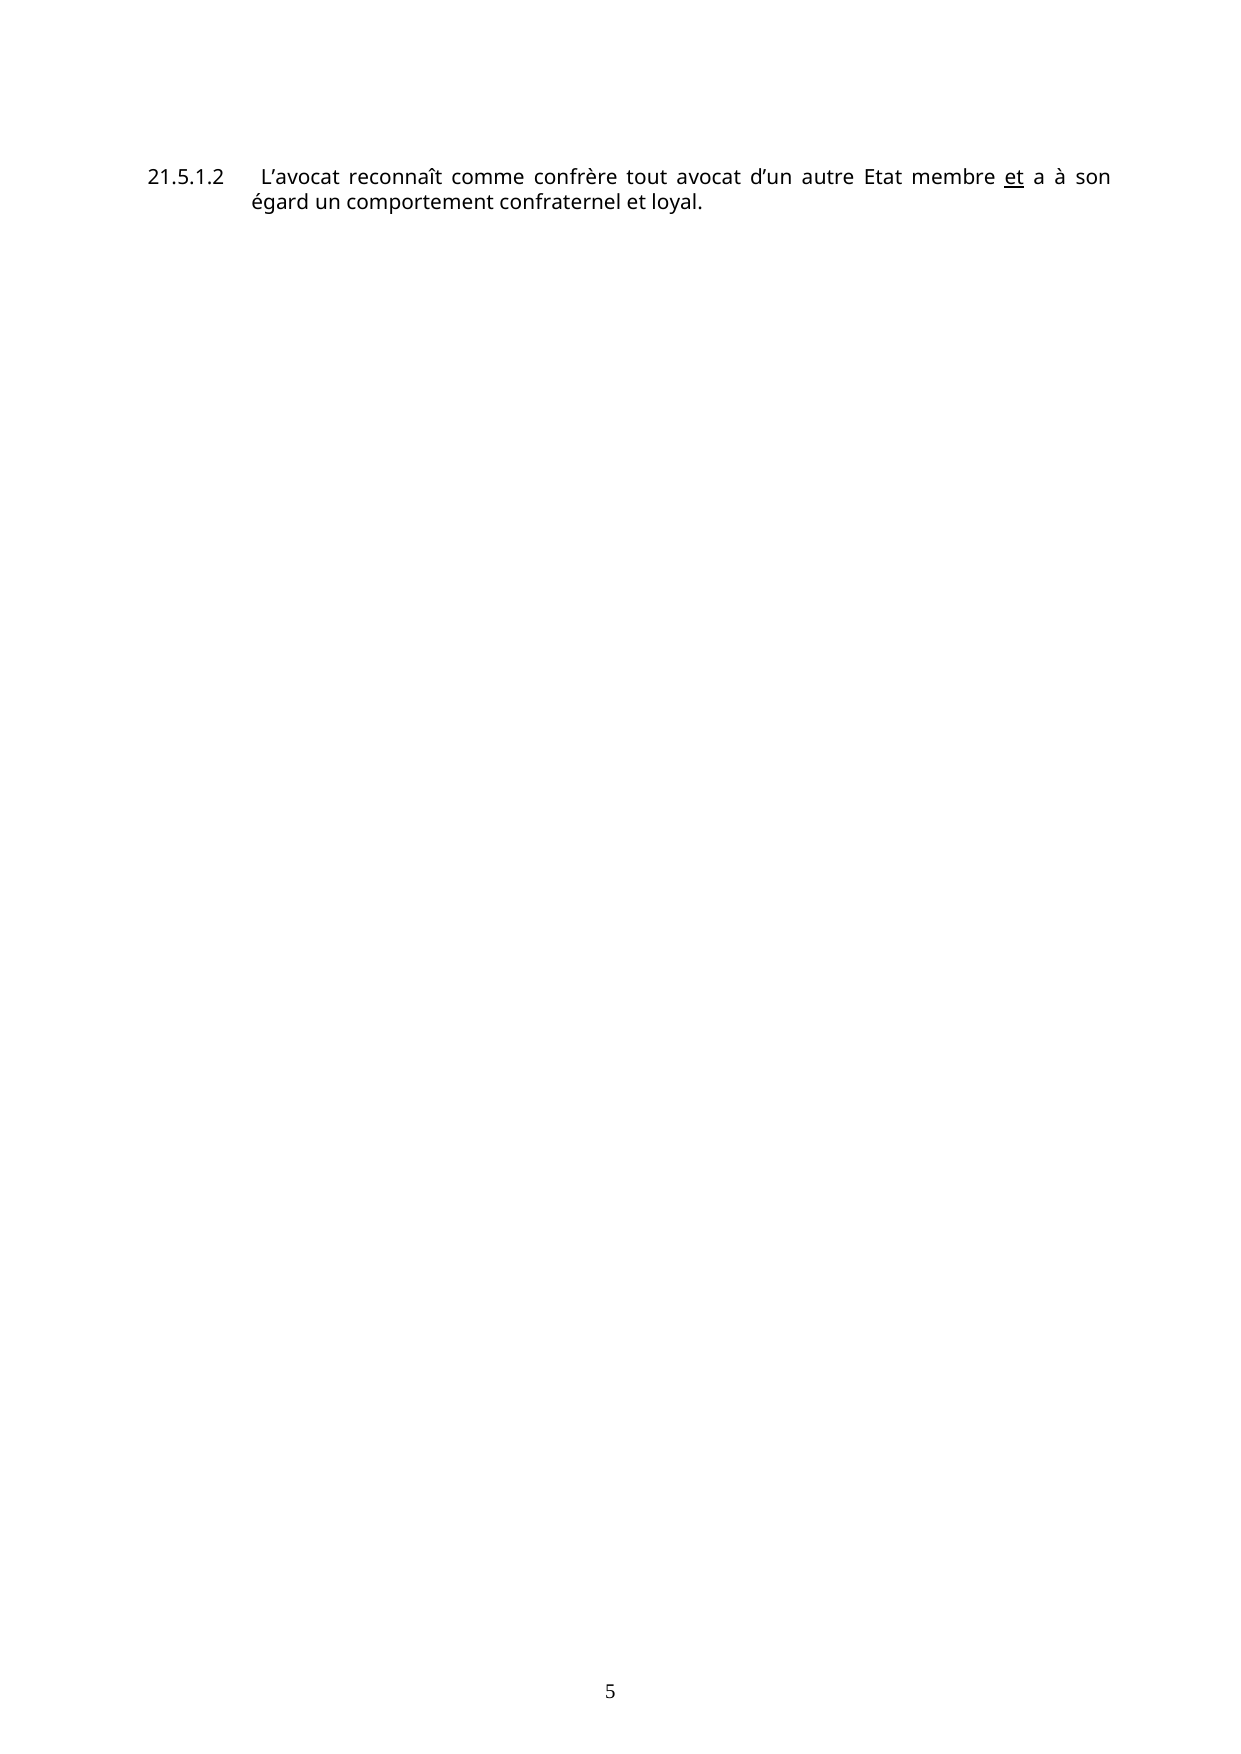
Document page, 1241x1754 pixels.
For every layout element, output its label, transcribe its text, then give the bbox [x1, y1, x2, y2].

text 21.5.1.2 L’avocat reconnaît comme confrère tout avocat d’un autre Etat membre et a à son égard un comportement confraternel et loyal. [147, 164, 1112, 214]
